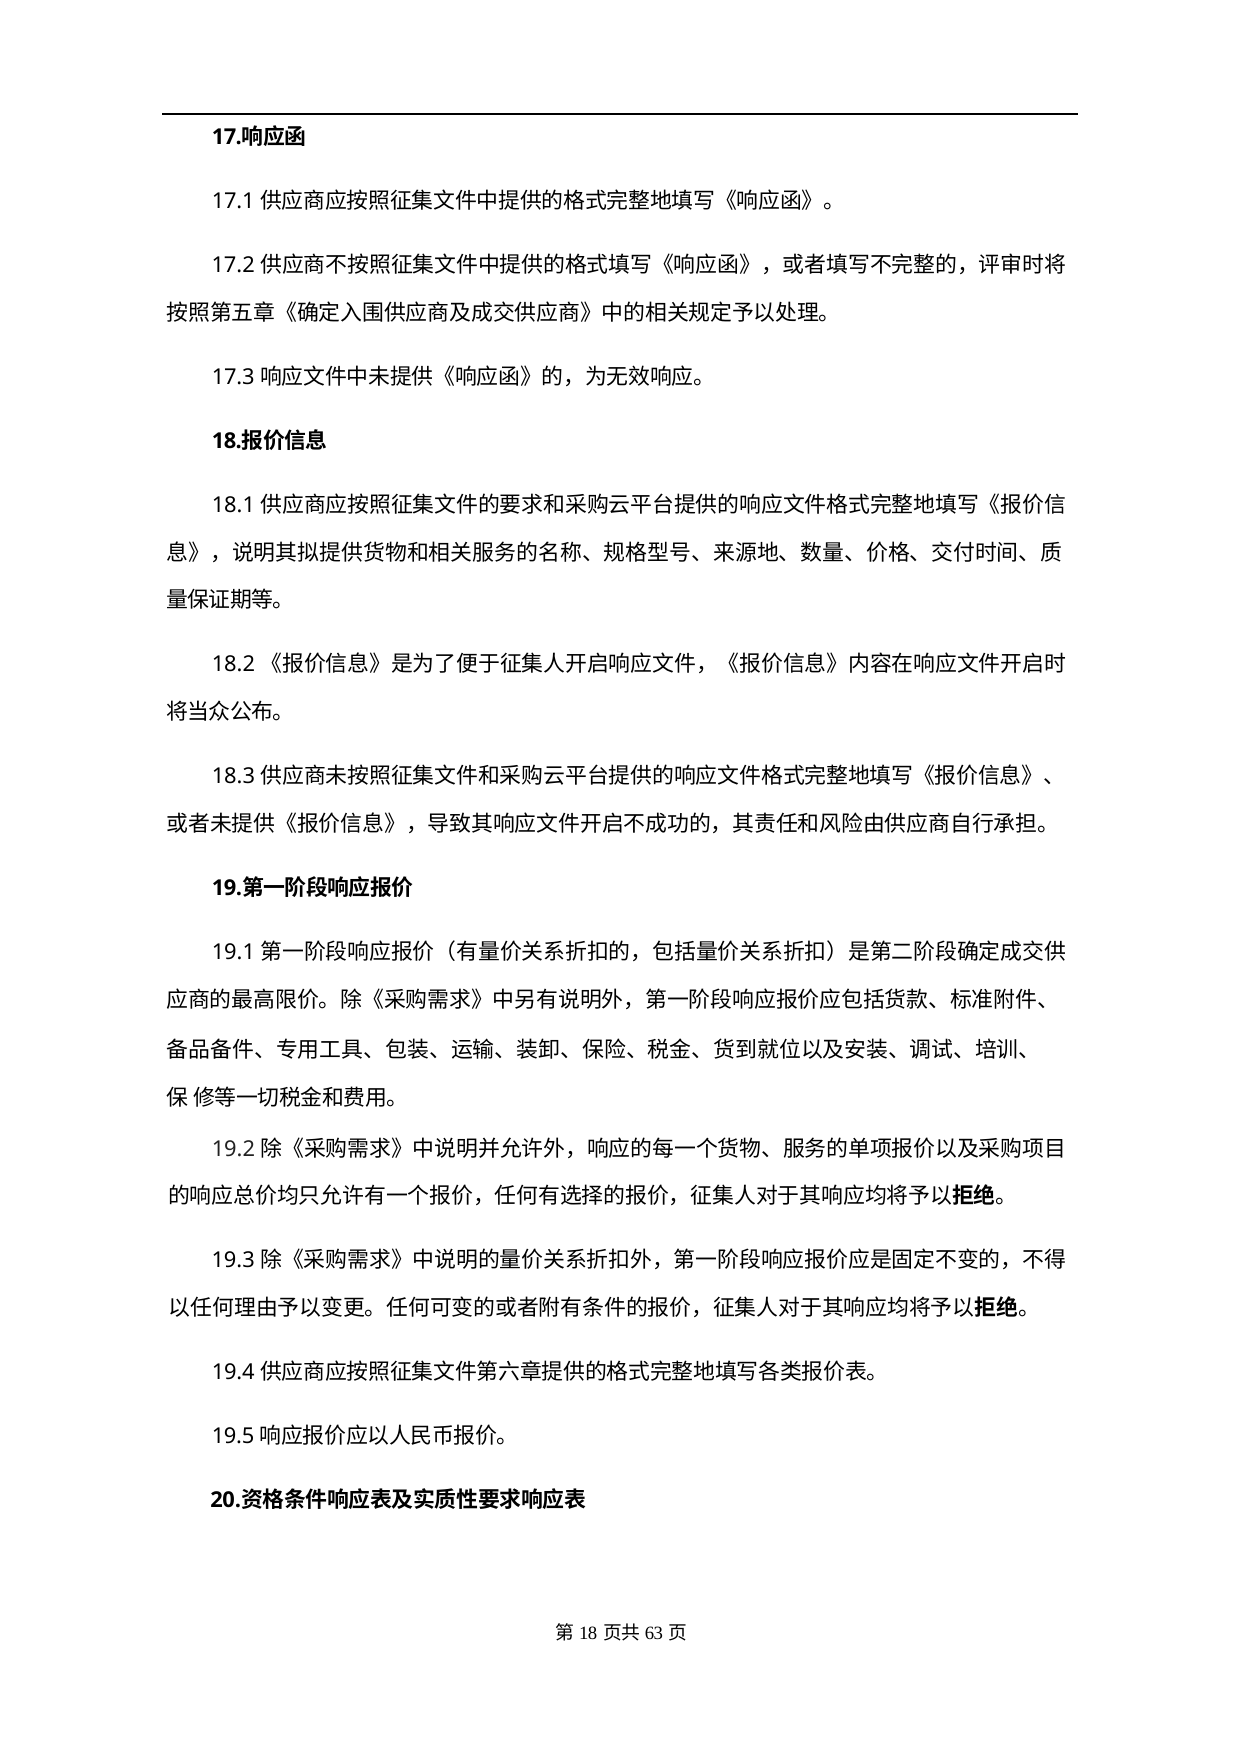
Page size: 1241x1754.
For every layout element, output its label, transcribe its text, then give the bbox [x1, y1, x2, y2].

text 20.资格条件响应表及实质性要求响应表 [210, 1482, 1078, 1514]
text 17.响应函 [212, 119, 1078, 151]
text 19.1 第一阶段响应报价（有量价关系折扣的，包括量价关系折扣）是第二阶段确定成交供 应商的最高限价。除《采购需求》中另有说明外，第一阶段响应报价应包括货款、标准附件、 [166, 934, 1070, 1013]
text 19.第一阶段响应报价 [212, 870, 1078, 901]
text 19.3 除《采购需求》中说明的量价关系折扣外，第一阶段响应报价应是固定不变的，不得 以任何理由予以变更。任何可变的或者附有条件的报价，征集人对于其响应均将予以拒绝。 [169, 1242, 1070, 1321]
text 18.2 《报价信息》是为了便于征集人开启响应文件，《报价信息》内容在响应文件开启时 将当众公布。 [166, 646, 1069, 726]
text 19.5 响应报价应以人民币报价。 [212, 1418, 1078, 1450]
text 18.报价信息 [212, 423, 1078, 455]
text 17.3 响应文件中未提供《响应函》的，为无效响应。 [212, 359, 1078, 391]
text 18.3 供应商未按照征集文件和采购云平台提供的响应文件格式完整地填写《报价信息》、 或者未提供《报价信息》，导致其响应文件开启不成功的，其责任和风险由供应商自行承担。 [166, 758, 1067, 837]
text 18.1 供应商应按照征集文件的要求和采购云平台提供的响应文件格式完整地填写《报价信 息》，说明其拟提供货物和相关服务的名称、规格型号、来源地、数量、价格、交付时间、质 量保证期等。 [166, 487, 1070, 614]
text 19.2 除《采购需求》中说明并允许外，响应的每一个货物、服务的单项报价以及采购项目 的响应总价均只允许有一个报价，任何有选择的报价，征集人对于其响应均将予以拒绝。 [168, 1131, 1070, 1210]
text 17.2 供应商不按照征集文件中提供的格式填写《响应函》，或者填写不完整的，评审时将 按照第五章《确定入围供应商及成交供应商》中的相关规定予以处理。 [166, 247, 1070, 327]
text 19.4 供应商应按照征集文件第六章提供的格式完整地填写各类报价表。 [212, 1354, 1078, 1386]
text 备品备件、专用工具、包装、运输、装卸、保险、税金、货到就位以及安装、调试、培训、保 修等一切税金和费用。 [166, 1032, 1059, 1112]
text 17.1 供应商应按照征集文件中提供的格式完整地填写《响应函》。 [212, 183, 1078, 215]
